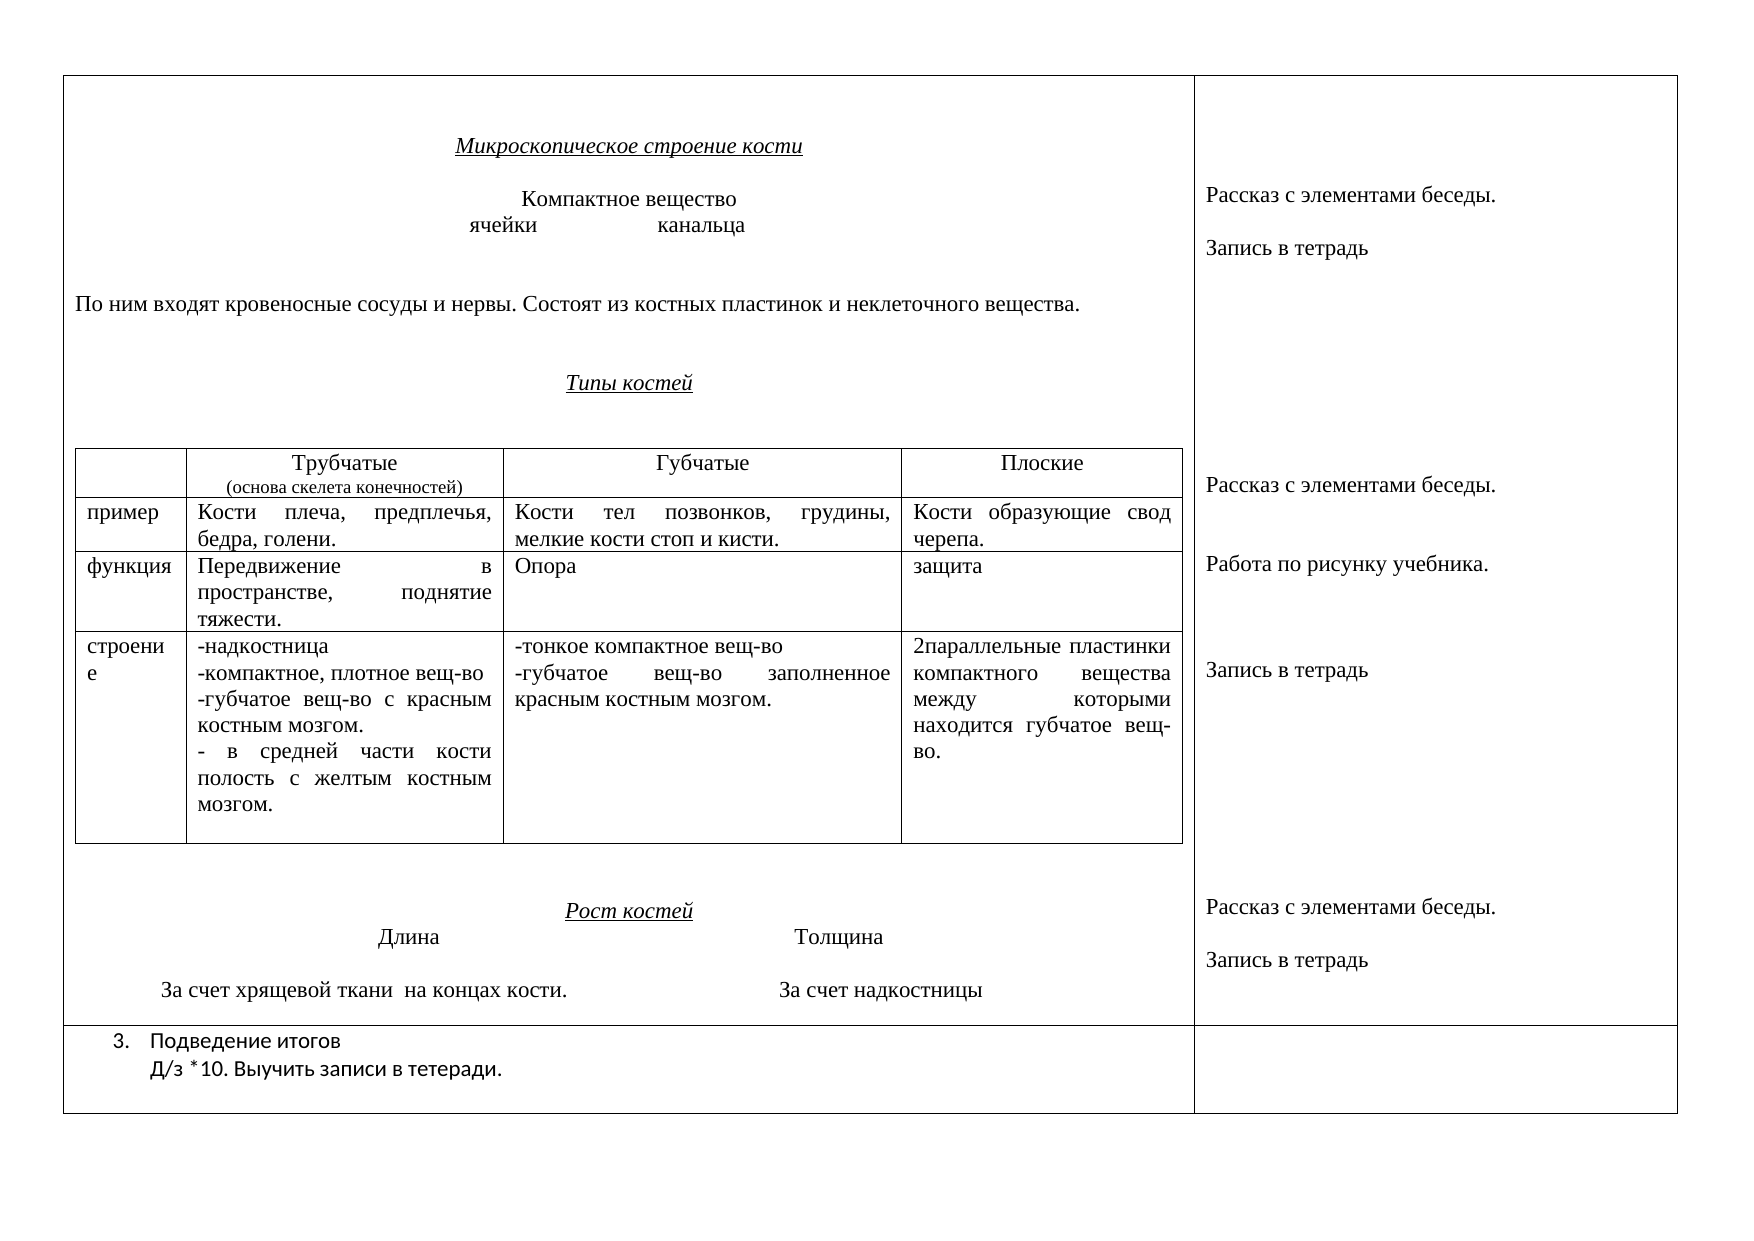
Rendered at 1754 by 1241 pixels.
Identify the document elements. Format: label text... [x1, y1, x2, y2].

table_cell Подведение итогов Д/з *10. Выучить записи в тетеради. [64, 1026, 1194, 1113]
table_cell [1195, 1026, 1677, 1113]
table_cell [64, 76, 1194, 1025]
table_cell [1195, 76, 1677, 1025]
